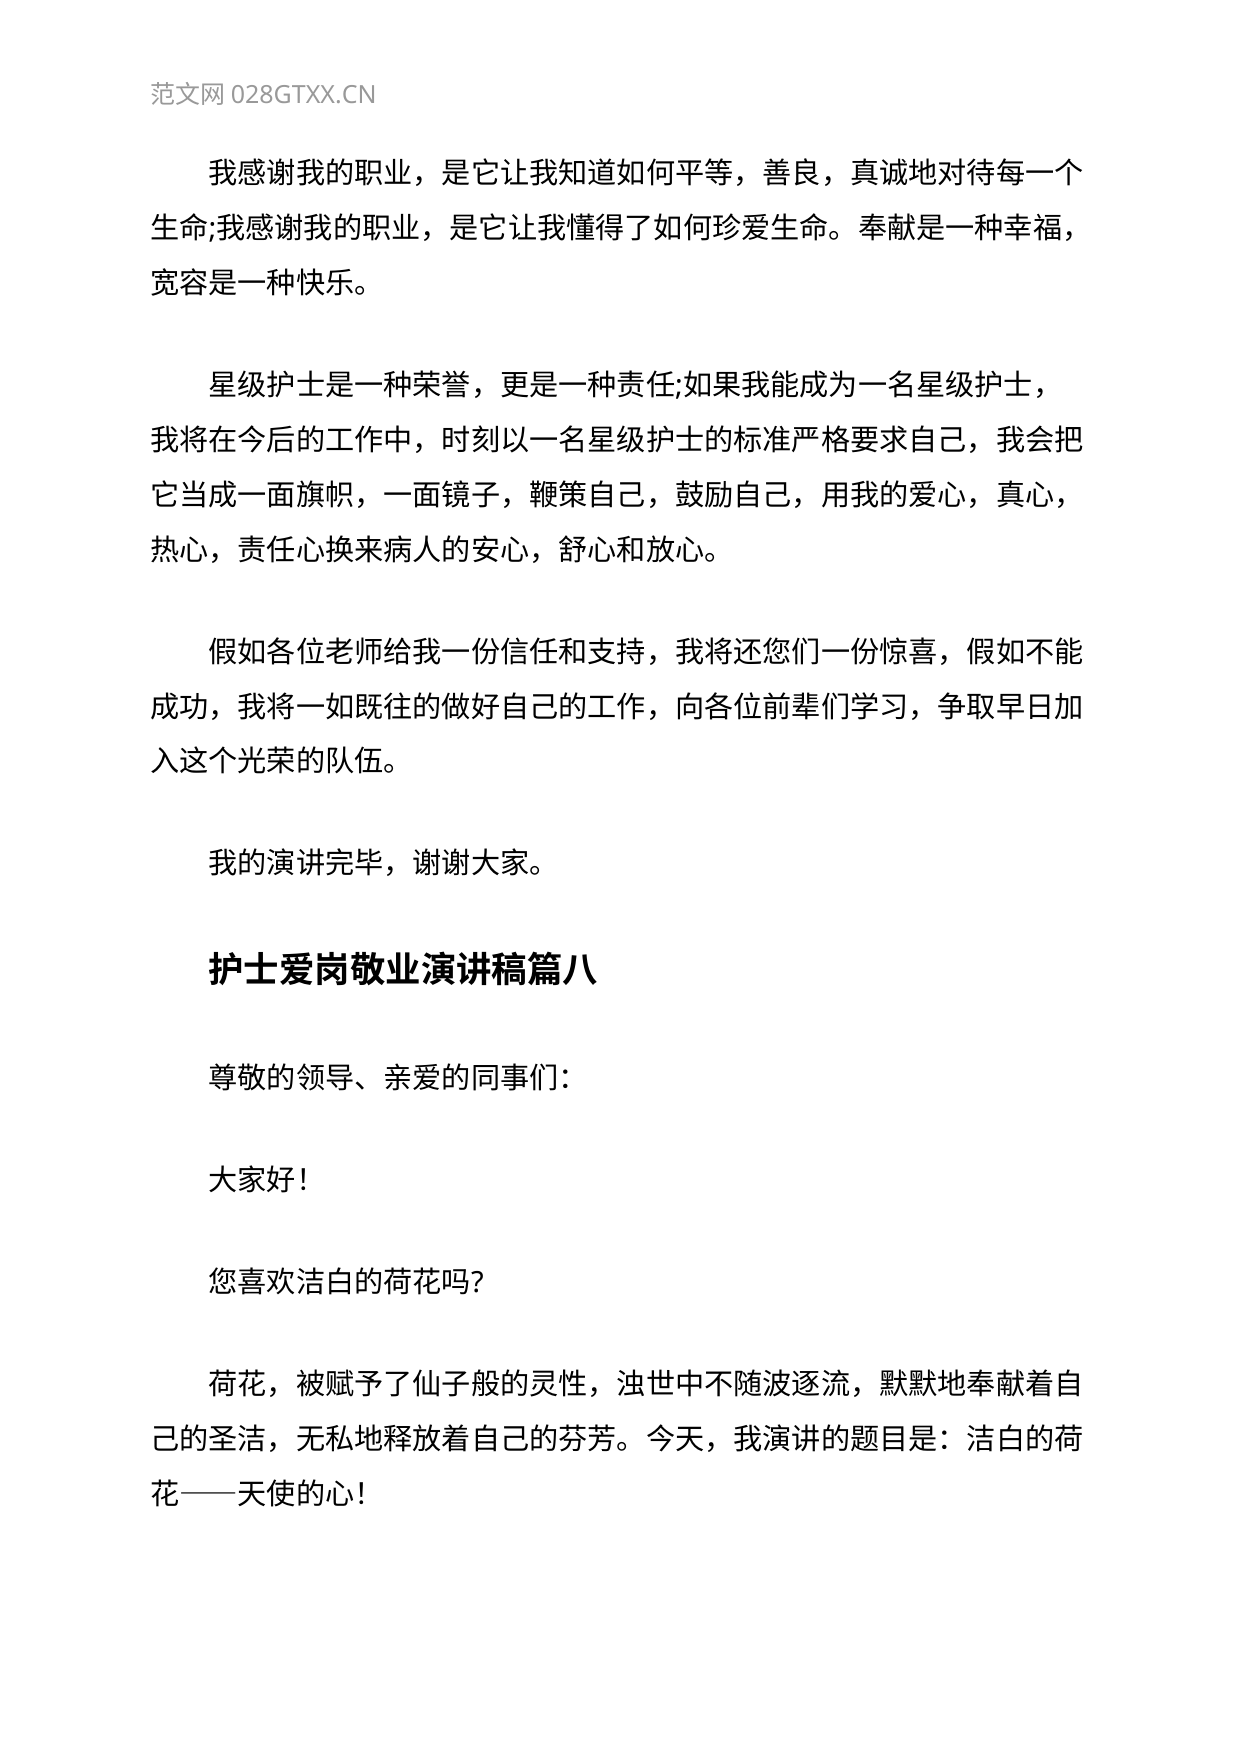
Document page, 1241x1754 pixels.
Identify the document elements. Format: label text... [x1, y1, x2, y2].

text 荷花，被赋予了仙子般的灵性，浊世中不随波逐流，默默地奉献着自己的圣洁，无私地释放着自己的芬芳。今天，我演讲的题目是：洁白的荷花——天使的心！ [150, 1361, 1090, 1513]
text 尊敬的领导、亲爱的同事们： [150, 1055, 1090, 1097]
text 您喜欢洁白的荷花吗? [150, 1258, 1090, 1301]
text 我感谢我的职业，是它让我知道如何平等，善良，真诚地对待每一个生命;我感谢我的职业，是它让我懂得了如何珍爱生命。奉献是一种幸福，宽容是一种快乐。 [150, 150, 1090, 302]
text 大家好！ [150, 1157, 1090, 1199]
text 护士爱岗敬业演讲稿篇八 [150, 942, 1090, 993]
text 假如各位老师给我一份信任和支持，我将还您们一份惊喜，假如不能成功，我将一如既往的做好自己的工作，向各位前辈们学习，争取早日加入这个光荣的队伍。 [150, 628, 1090, 780]
text 星级护士是一种荣誉，更是一种责任;如果我能成为一名星级护士，我将在今后的工作中，时刻以一名星级护士的标准严格要求自己，我会把它当成一面旗帜，一面镜子，鞭策自己，鼓励自己，用我的爱心，真心，热心，责任心换来病人的安心，舒心和放心。 [150, 362, 1090, 569]
text 我的演讲完毕，谢谢大家。 [150, 840, 1090, 882]
